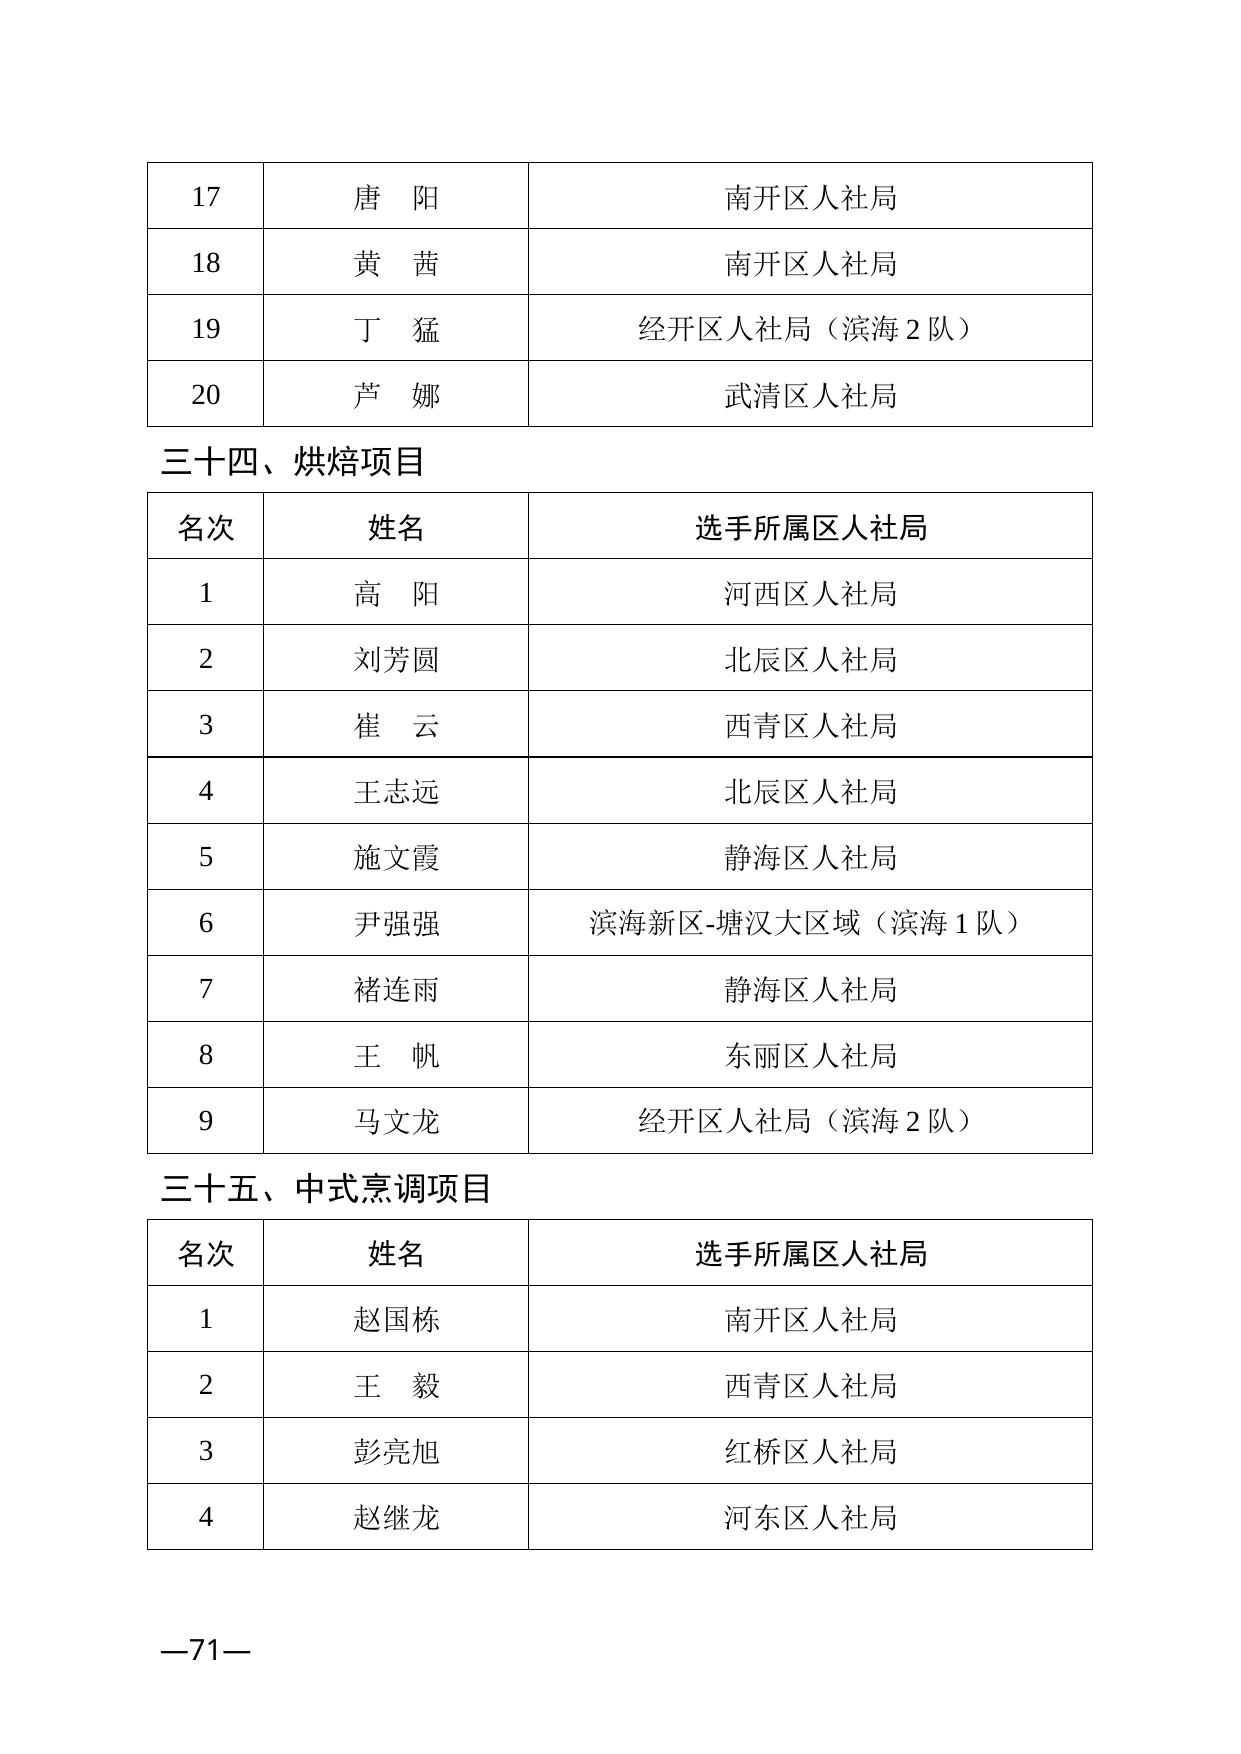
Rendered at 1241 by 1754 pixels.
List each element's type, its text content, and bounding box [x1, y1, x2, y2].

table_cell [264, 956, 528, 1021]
title 三十五、中式烹调项目 [159, 1154, 1081, 1219]
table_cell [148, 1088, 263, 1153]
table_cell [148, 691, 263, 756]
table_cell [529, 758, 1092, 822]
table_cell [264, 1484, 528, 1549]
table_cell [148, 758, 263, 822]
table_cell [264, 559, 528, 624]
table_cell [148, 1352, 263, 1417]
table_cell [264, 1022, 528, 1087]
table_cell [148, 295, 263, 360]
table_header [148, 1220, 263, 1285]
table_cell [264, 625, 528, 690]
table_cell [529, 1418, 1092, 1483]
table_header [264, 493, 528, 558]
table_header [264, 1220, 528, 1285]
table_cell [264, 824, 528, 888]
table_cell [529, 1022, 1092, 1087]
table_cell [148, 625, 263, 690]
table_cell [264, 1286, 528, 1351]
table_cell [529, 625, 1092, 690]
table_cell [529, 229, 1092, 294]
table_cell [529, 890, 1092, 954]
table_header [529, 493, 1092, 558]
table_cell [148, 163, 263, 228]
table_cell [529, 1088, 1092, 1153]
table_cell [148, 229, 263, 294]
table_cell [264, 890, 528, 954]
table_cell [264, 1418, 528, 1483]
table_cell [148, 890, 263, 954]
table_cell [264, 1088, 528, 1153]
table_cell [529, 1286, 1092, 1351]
title 三十四、烘焙项目 [159, 427, 1081, 492]
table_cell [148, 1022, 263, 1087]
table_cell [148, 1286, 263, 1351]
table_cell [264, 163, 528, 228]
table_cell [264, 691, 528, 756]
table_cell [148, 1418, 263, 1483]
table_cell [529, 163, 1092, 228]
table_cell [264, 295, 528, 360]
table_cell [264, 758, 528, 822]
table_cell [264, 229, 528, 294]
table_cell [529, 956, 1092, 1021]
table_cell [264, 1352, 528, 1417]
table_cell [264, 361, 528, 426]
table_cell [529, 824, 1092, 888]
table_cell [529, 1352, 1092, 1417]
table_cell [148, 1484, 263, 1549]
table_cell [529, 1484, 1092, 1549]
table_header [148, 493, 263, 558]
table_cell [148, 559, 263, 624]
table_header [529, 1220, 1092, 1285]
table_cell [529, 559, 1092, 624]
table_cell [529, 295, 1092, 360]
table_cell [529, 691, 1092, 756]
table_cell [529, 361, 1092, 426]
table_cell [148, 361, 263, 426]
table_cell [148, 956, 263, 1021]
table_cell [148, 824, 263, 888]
